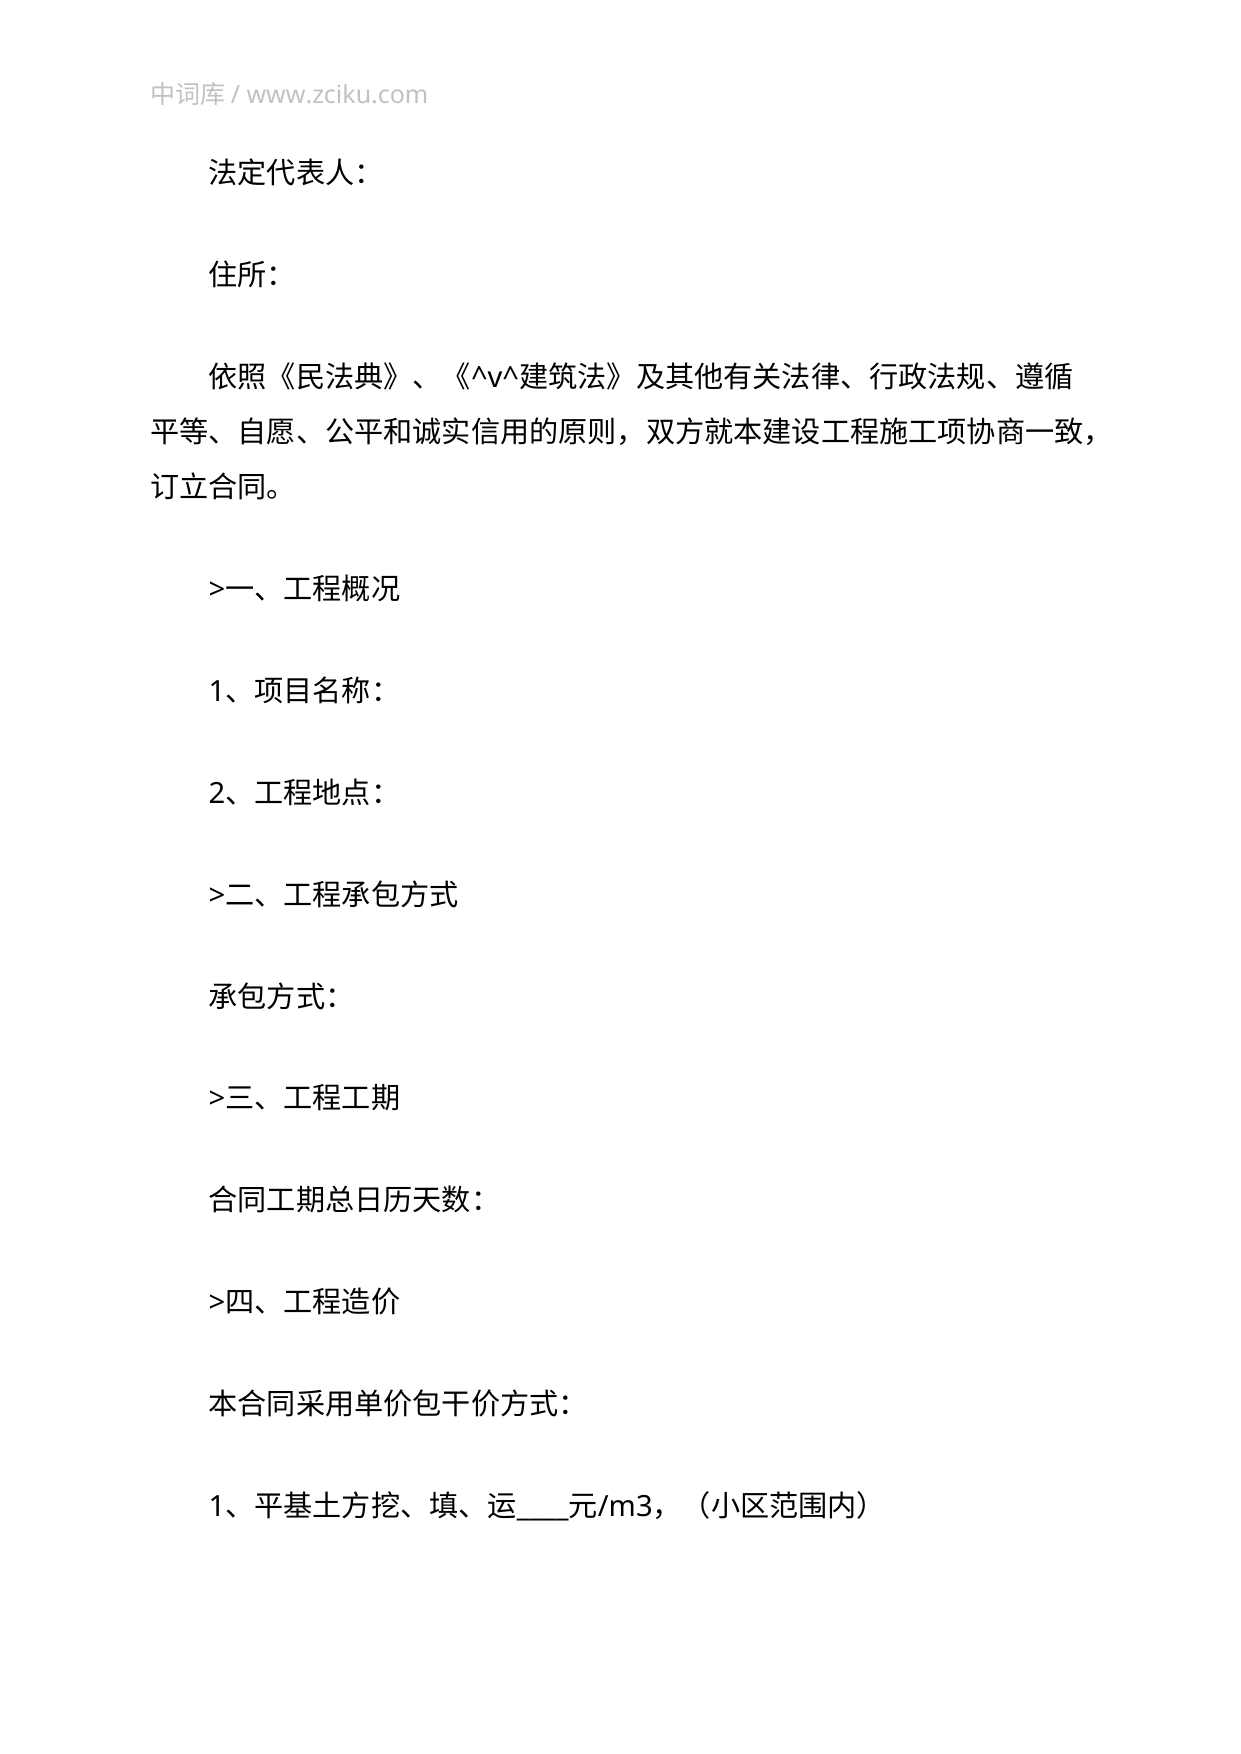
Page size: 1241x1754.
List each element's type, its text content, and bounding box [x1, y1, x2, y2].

text >四、工程造价 [150, 1279, 1090, 1321]
text 2、工程地点： [150, 769, 1090, 812]
text 法定代表人： [150, 150, 1090, 192]
text 依照《民法典》、《^v^建筑法》及其他有关法律、行政法规、遵循平等、自愿、公平和诚实信用的原则，双方就本建设工程施工项协商一致，订立合同。 [150, 353, 1090, 506]
text 1、项目名称： [150, 667, 1090, 709]
text 住所： [150, 252, 1090, 294]
text >二、工程承包方式 [150, 871, 1090, 913]
text 本合同采用单价包干价方式： [150, 1381, 1090, 1423]
text >一、工程概况 [150, 565, 1090, 608]
text >三、工程工期 [150, 1075, 1090, 1117]
text 承包方式： [150, 973, 1090, 1015]
text 1、平基土方挖、填、运____元/m3，（小区范围内） [150, 1482, 1090, 1525]
text 合同工期总日历天数： [150, 1177, 1090, 1219]
